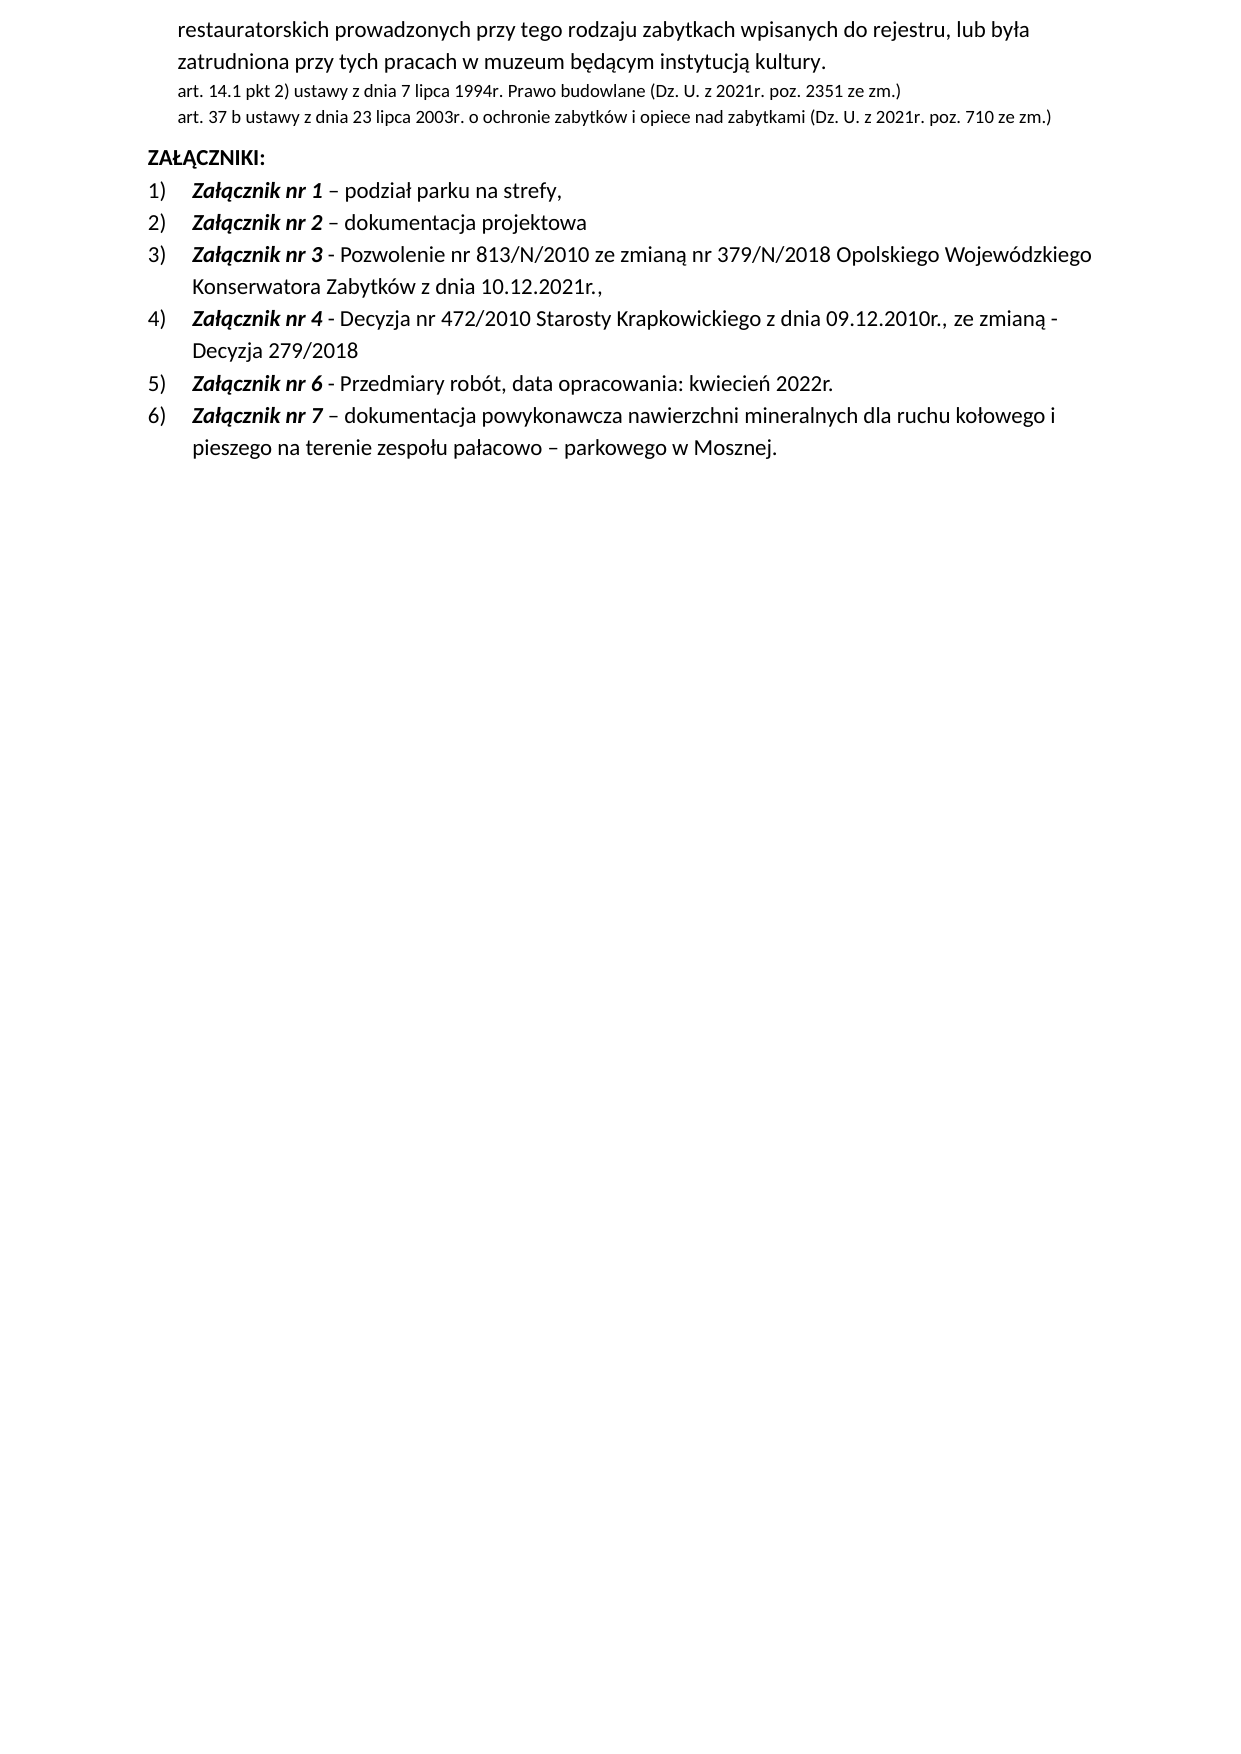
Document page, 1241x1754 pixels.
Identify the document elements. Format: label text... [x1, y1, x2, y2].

list Załącznik nr 7 – dokumentacja powykonawcza nawierzchni mineralnych dla ruchu kołowego i pieszego na terenie zespołu pałacowo – parkowego w Mosznej. [148, 401, 1093, 461]
list art. 37 b ustawy z dnia 23 lipca 2003r. o ochronie zabytków i opiece nad zabytkami (Dz. U. z 2021r. poz. 710 ze zm.) [177, 106, 1093, 128]
list Załącznik nr 4 - Decyzja nr 472/2010 Starosty Krapkowickiego z dnia 09.12.2010r., ze zmianą - Decyzja 279/2018 [148, 304, 1093, 365]
list Załącznik nr 6 - Przedmiary robót, data opracowania: kwiecień 2022r. [148, 369, 1093, 397]
list Załącznik nr 2 – dokumentacja projektowa [148, 208, 1093, 236]
list Załącznik nr 1 – podział parku na strefy, [148, 176, 1093, 204]
list Załącznik nr 3 - Pozwolenie nr 813/N/2010 ze zmianą nr 379/N/2018 Opolskiego Wojewódzkiego Konserwatora Zabytków z dnia 10.12.2021r., [148, 240, 1093, 300]
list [177, 15, 1093, 75]
text ZAŁĄCZNIKI: [148, 143, 1093, 172]
list art. 14.1 pkt 2) ustawy z dnia 7 lipca 1994r. Prawo budowlane (Dz. U. z 2021r. poz. 2351 ze zm.) [177, 79, 1093, 102]
